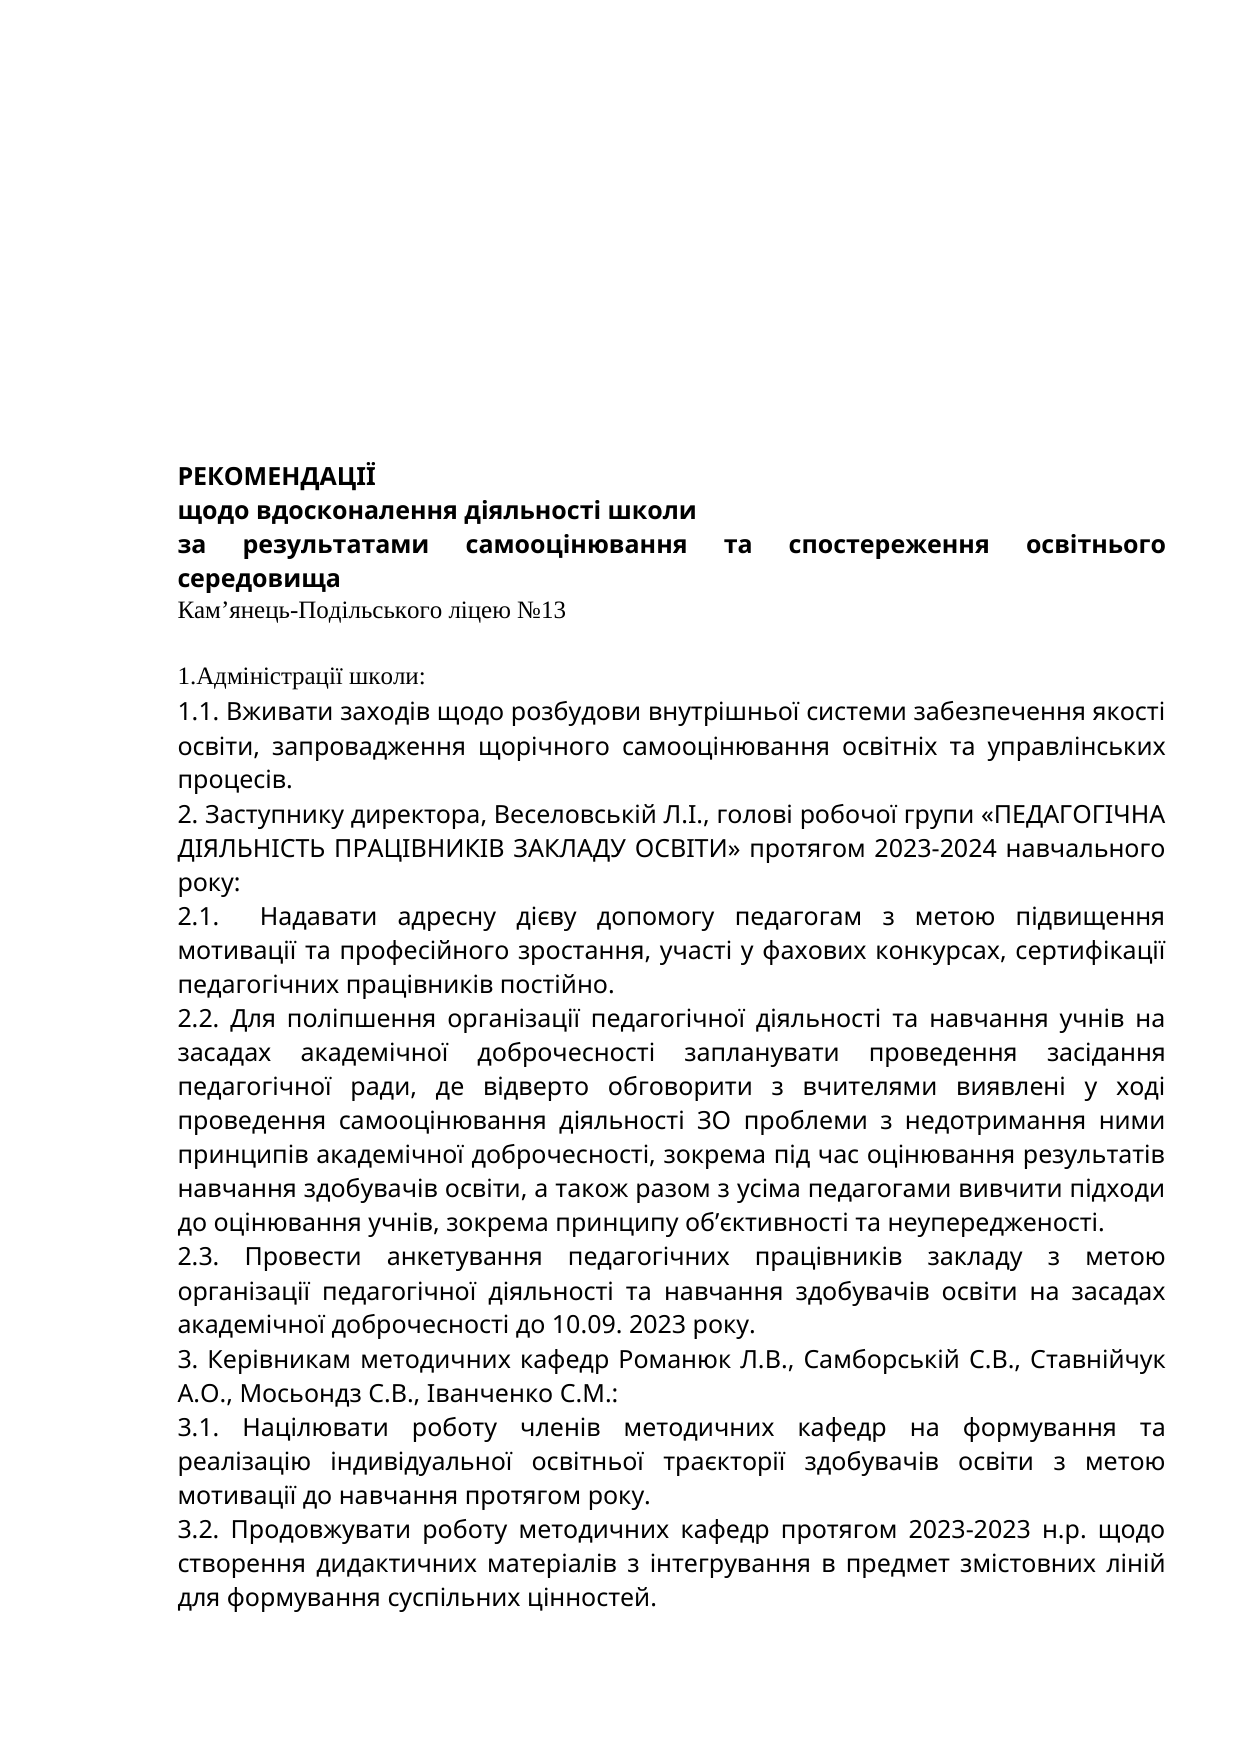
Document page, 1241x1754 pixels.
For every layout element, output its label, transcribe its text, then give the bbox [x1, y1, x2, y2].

text 1.1. Вживати заходів щодо розбудови внутрішньої системи забезпечення якості освіти, запровадження щорічного самооцінювання освітніх та управлінських процесів. [177, 694, 1167, 796]
text 3. Керівникам методичних кафедр Романюк Л.В., Самборській С.В., Ставнійчук А.О., Мосьондз С.В., Іванченко С.М.: [177, 1341, 1167, 1409]
text 2.3. Провести анкетування педагогічних працівників закладу з метою організації педагогічної діяльності та навчання здобувачів освіти на засадах академічної доброчесності до 10.09. 2023 року. [177, 1239, 1167, 1341]
text щодо вдосконалення діяльності школи [177, 493, 1167, 527]
text 2.1. Надавати адресну дієву допомогу педагогам з метою підвищення мотивації та професійного зростання, участі у фахових конкурсах, сертифікації педагогічних працівників постійно. [177, 898, 1167, 1001]
list Кам’янець-Подільського ліцею №13 [177, 595, 1167, 624]
text 2. Заступнику директора, Веселовській Л.І., голові робочої групи «ПЕДАГОГІЧНА ДІЯЛЬНІСТЬ ПРАЦІВНИКІВ ЗАКЛАДУ ОСВІТИ» протягом 2023-2024 навчального року: [177, 796, 1167, 898]
text РЕКОМЕНДАЦІЇ [177, 459, 1167, 493]
text 3.2. Продовжувати роботу методичних кафедр протягом 2023-2023 н.р. щодо створення дидактичних матеріалів з інтегрування в предмет змістовних ліній для формування суспільних цінностей. [177, 1512, 1167, 1614]
list 1.Адміністрації школи: [177, 661, 1167, 690]
text за результатами самооцінювання та спостереження освітнього середовища [177, 527, 1167, 595]
text 3.1. Націлювати роботу членів методичних кафедр на формування та реалізацію індивідуальної освітньої траєкторії здобувачів освіти з метою мотивації до навчання протягом року. [177, 1409, 1167, 1512]
text 2.2. Для поліпшення організації педагогічної діяльності та навчання учнів на засадах академічної доброчесності запланувати проведення засідання педагогічної ради, де відверто обговорити з вчителями виявлені у ході проведення самооцінювання діяльності ЗО проблеми з недотримання ними принципів академічної доброчесності, зокрема під час оцінювання результатів навчання здобувачів освіти, а також разом з усіма педагогами вивчити підходи до оцінювання учнів, зокрема принципу об’єктивності та неупередженості. [177, 1001, 1167, 1239]
